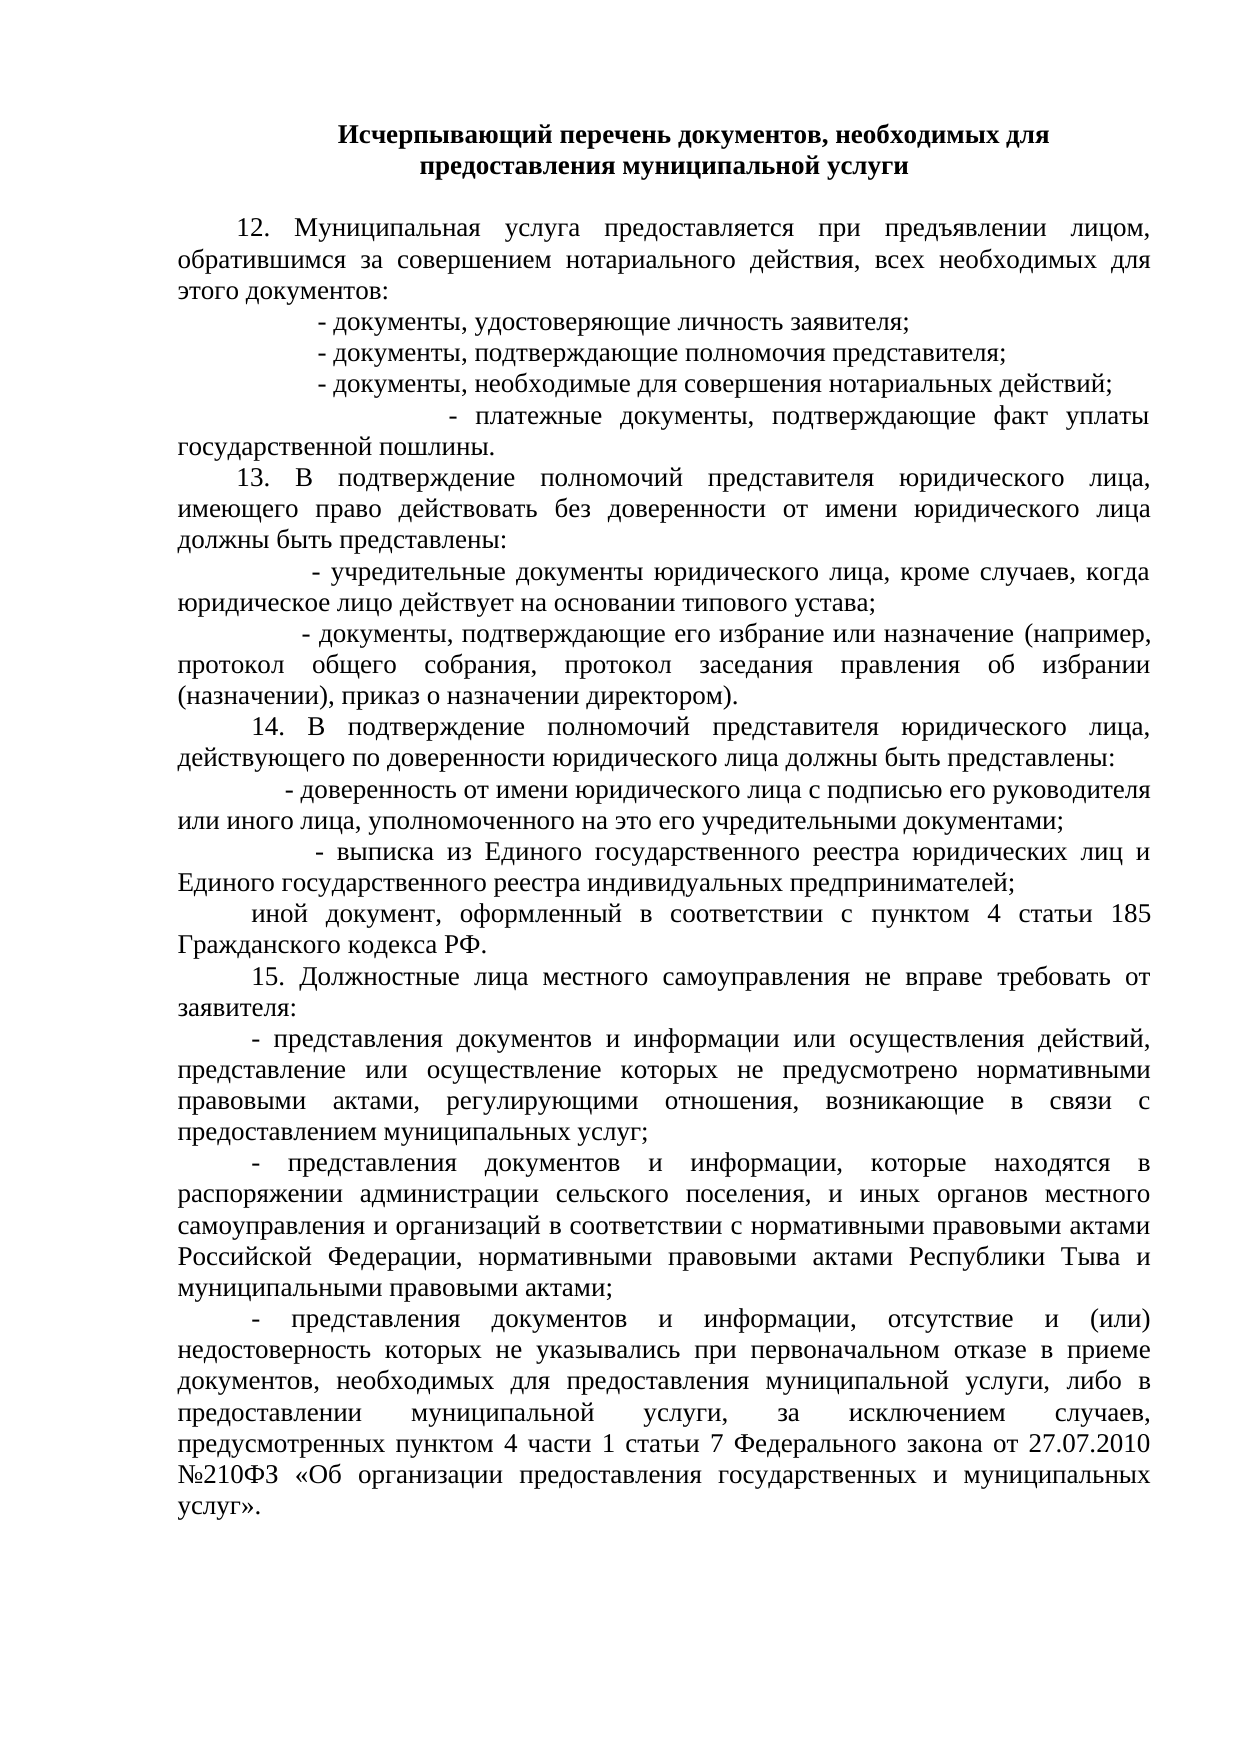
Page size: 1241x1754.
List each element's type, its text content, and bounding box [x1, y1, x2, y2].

text Исчерпывающий перечень документов, необходимых для предоставления муниципальной услуги [177, 118, 1152, 180]
text - платежные документы, подтверждающие факт уплаты государственной пошлины. [177, 399, 1152, 461]
text - представления документов и информации, которые находятся в распоряжении администрации сельского поселения, и иных органов местного самоуправления и организаций в соответствии с нормативными правовыми актами Российской Федерации, нормативными правовыми актами Республики Тыва и муниципальными правовыми актами; [177, 1146, 1152, 1302]
text - учредительные документы юридического лица, кроме случаев, когда юридическое лицо действует на основании типового устава; [177, 555, 1152, 617]
text - документы, подтверждающие полномочия представителя; [177, 336, 1152, 367]
text - документы, необходимые для совершения нотариальных действий; [177, 368, 1152, 399]
text - выписка из Единого государственного реестра юридических лиц и Единого государственного реестра индивидуальных предпринимателей; [177, 835, 1152, 897]
text иной документ, оформленный в соответствии с пунктом 4 статьи 185 Гражданского кодекса РФ. [177, 897, 1152, 959]
text - доверенность от имени юридического лица с подписью его руководителя или иного лица, уполномоченного на это его учредительными документами; [177, 773, 1152, 835]
text 13. В подтверждение полномочий представителя юридического лица, имеющего право действовать без доверенности от имени юридического лица должны быть представлены: [177, 461, 1152, 555]
text 12. Муниципальная услуга предоставляется при предъявлении лицом, обратившимся за совершением нотариального действия, всех необходимых для этого документов: [177, 212, 1152, 305]
text - представления документов и информации, отсутствие и (или) недостоверность которых не указывались при первоначальном отказе в приеме документов, необходимых для предоставления муниципальной услуги, либо в предоставлении муниципальной услуги, за исключением случаев, предусмотренных пунктом 4 части 1 статьи 7 Федерального закона от 27.07.2010 №210ФЗ «Об организации предоставления государственных и муниципальных услуг». [177, 1302, 1152, 1520]
text - документы, удостоверяющие личность заявителя; [177, 305, 1152, 336]
text - документы, подтверждающие его избрание или назначение (например, протокол общего собрания, протокол заседания правления об избрании (назначении), приказ о назначении директором). [177, 617, 1152, 710]
text 15. Должностные лица местного самоуправления не вправе требовать от заявителя: [177, 959, 1152, 1022]
text - представления документов и информации или осуществления действий, представление или осуществление которых не предусмотрено нормативными правовыми актами, регулирующими отношения, возникающие в связи с предоставлением муниципальных услуг; [177, 1022, 1152, 1146]
text 14. В подтверждение полномочий представителя юридического лица, действующего по доверенности юридического лица должны быть представлены: [177, 710, 1152, 773]
